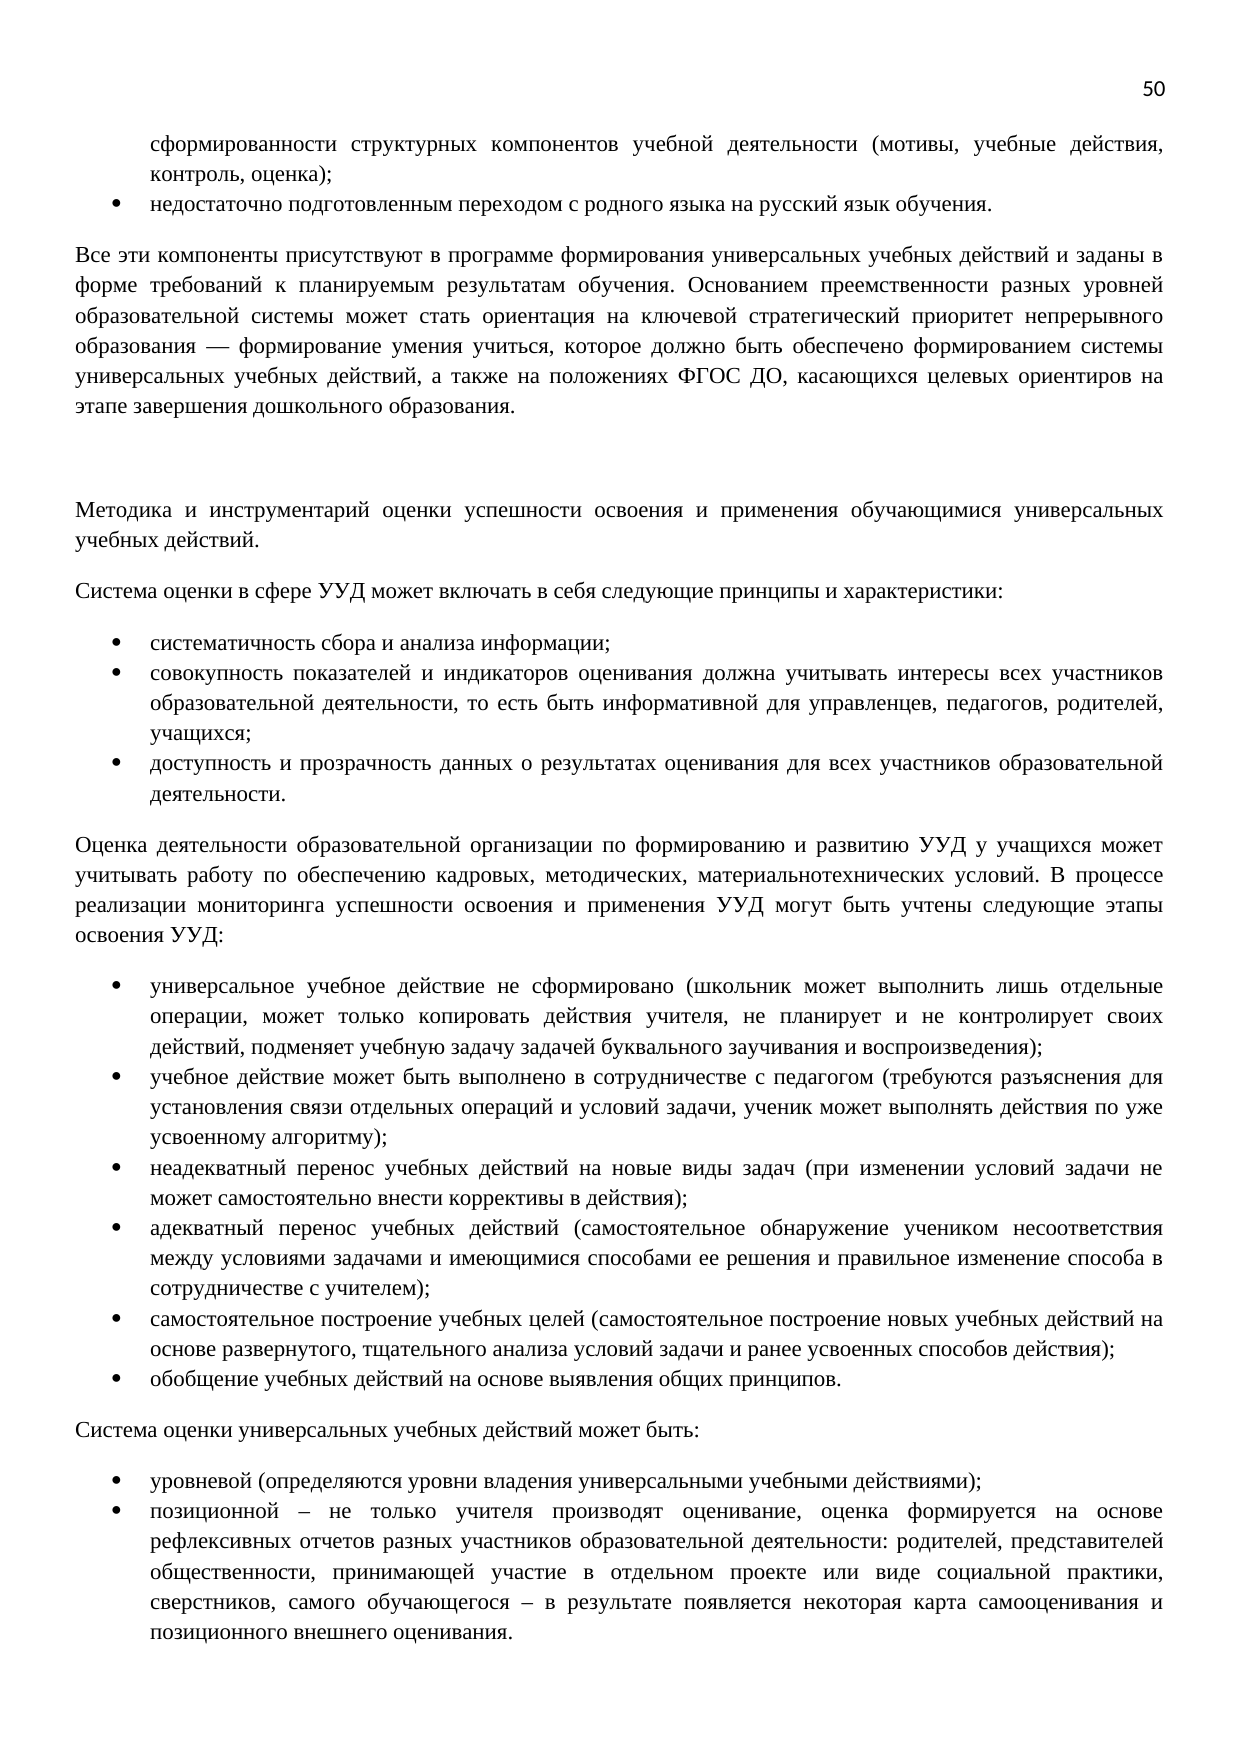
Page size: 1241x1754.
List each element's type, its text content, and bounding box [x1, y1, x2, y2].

list адекватный перенос учебных действий (самостоятельное обнаружение учеником несоответствия между условиями задачами и имеющимися способами ее решения и правильное изменение способа в сотрудничестве с учителем); [112, 1214, 1165, 1301]
list позиционной – не только учителя производят оценивание, оценка формируется на основе рефлексивных отчетов разных участников образовательной деятельности: родителей, представителей общественности, принимающей участие в отдельном проекте или виде социальной практики, сверстников, самого обучающегося – в результате появляется некоторая карта самооценивания и позиционного внешнего оценивания. [112, 1497, 1165, 1644]
text Система оценки в сфере УУД может включать в себя следующие принципы и характеристики: [75, 578, 1165, 604]
list самостоятельное построение учебных целей (самостоятельное построение новых учебных действий на основе развернутого, тщательного анализа условий задачи и ранее усвоенных способов действия); [112, 1305, 1165, 1361]
text Все эти компоненты присутствуют в программе формирования универсальных учебных действий и заданы в форме требований к планируемым результатам обучения. Основанием преемственности разных уровней образовательной системы может стать ориентация на ключевой стратегический приоритет непрерывного образования — формирование умения учиться, которое должно быть обеспечено формированием системы универсальных учебных действий, а также на положениях ФГОС ДО, касающихся целевых ориентиров на этапе завершения дошкольного образования. [75, 241, 1165, 419]
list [112, 130, 1165, 186]
list систематичность сбора и анализа информации; [112, 629, 1165, 655]
list универсальное учебное действие не сформировано (школьник может выполнить лишь отдельные операции, может только копировать действия учителя, не планирует и не контролирует своих действий, подменяет учебную задачу задачей буквального заучивания и воспроизведения); [112, 972, 1165, 1059]
list уровневой (определяются уровни владения универсальными учебными действиями); [112, 1467, 1165, 1493]
text Методика и инструментарий оценки успешности освоения и применения обучающимися универсальных учебных действий. [75, 496, 1165, 553]
list недостаточно подготовленным переходом с родного языка на русский язык обучения. [112, 190, 1165, 217]
list обобщение учебных действий на основе выявления общих принципов. [112, 1365, 1165, 1391]
list учебное действие может быть выполнено в сотрудничестве с педагогом (требуются разъяснения для установления связи отдельных операций и условий задачи, ученик может выполнять действия по уже усвоенному алгоритму); [112, 1063, 1165, 1150]
text Оценка деятельности образовательной организации по формированию и развитию УУД у учащихся может учитывать работу по обеспечению кадровых, методических, материальнотехнических условий. В процессе реализации мониторинга успешности освоения и применения УУД могут быть учтены следующие этапы освоения УУД: [75, 831, 1165, 948]
list доступность и прозрачность данных о результатах оценивания для всех участников образовательной деятельности. [112, 749, 1165, 806]
list неадекватный перенос учебных действий на новые виды задач (при изменении условий задачи не может самостоятельно внести коррективы в действия); [112, 1154, 1165, 1210]
list совокупность показателей и индикаторов оценивания должна учитывать интересы всех участников образовательной деятельности, то есть быть информативной для управленцев, педагогов, родителей, учащихся; [112, 659, 1165, 746]
text Система оценки универсальных учебных действий может быть: [75, 1416, 1165, 1442]
